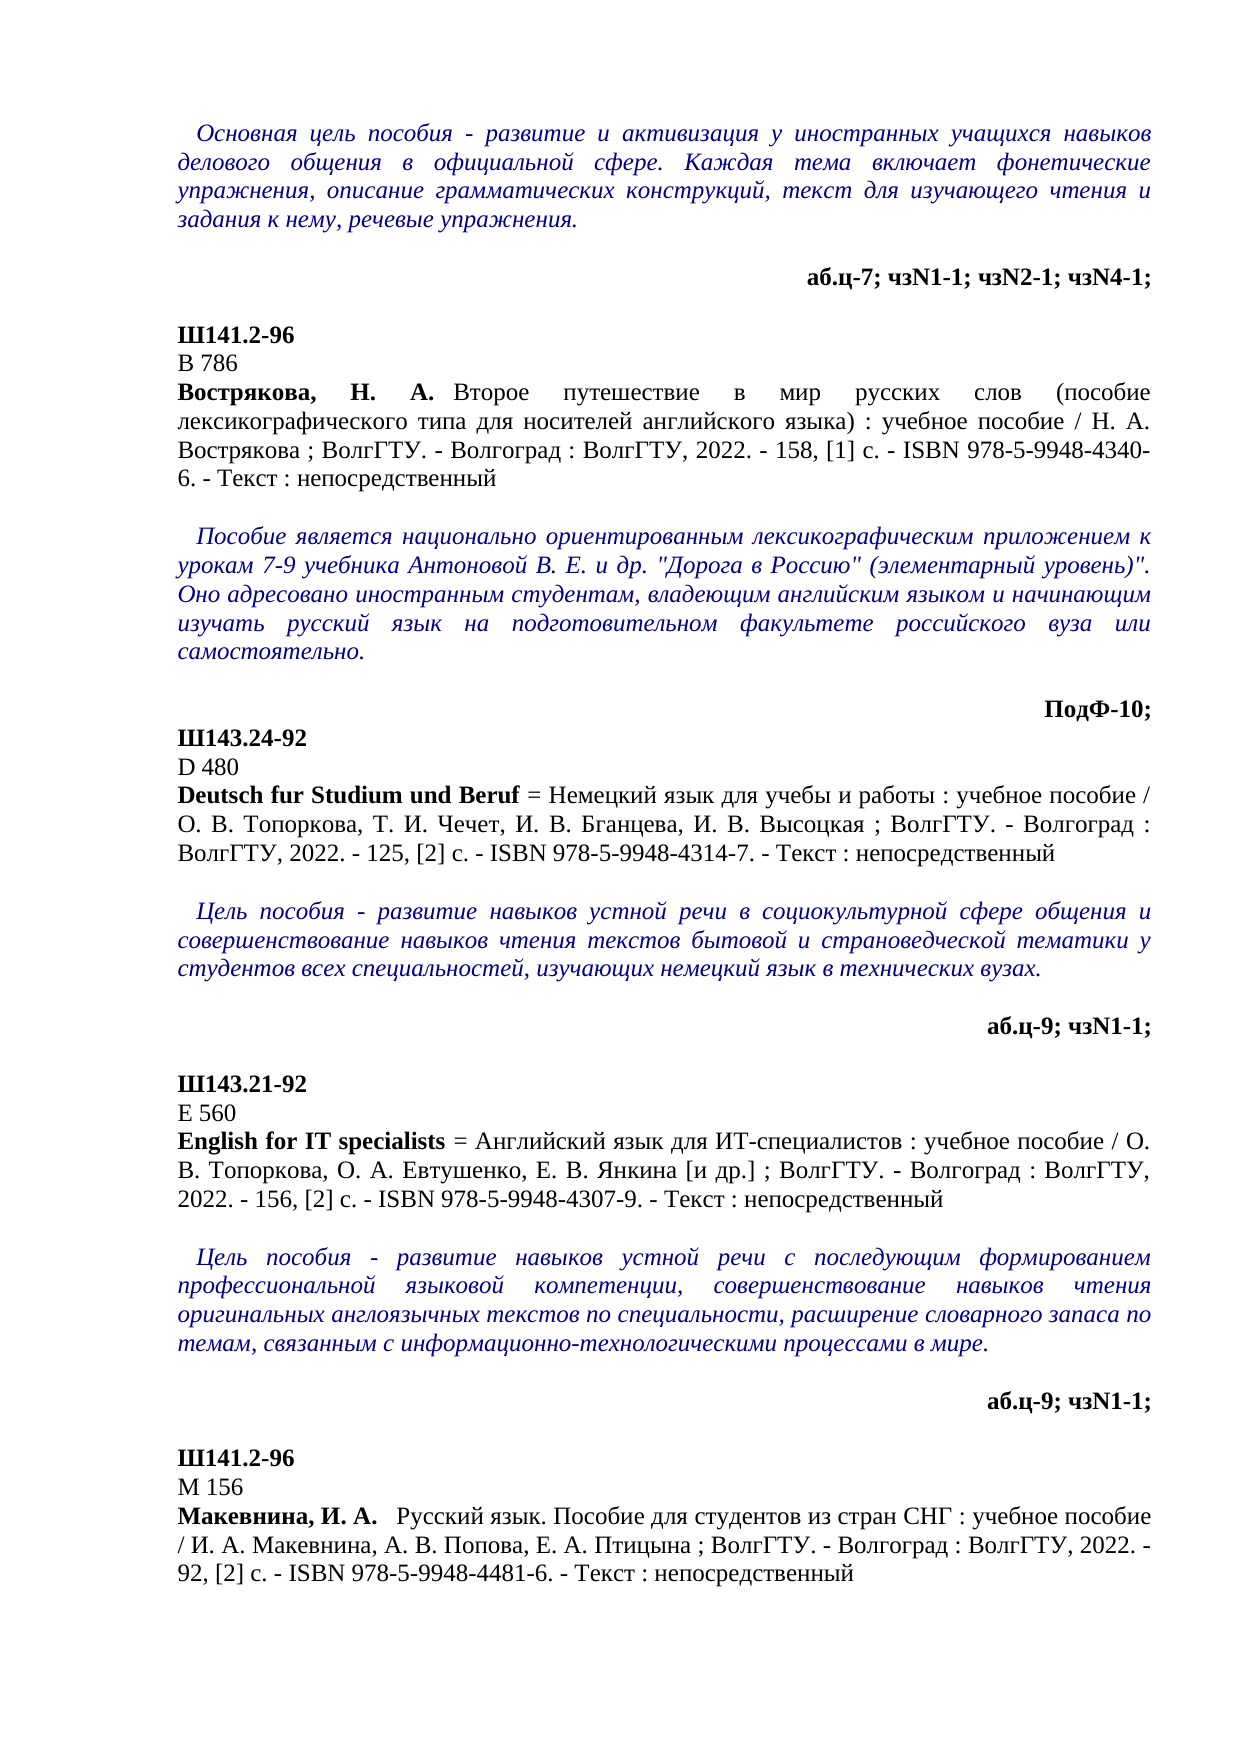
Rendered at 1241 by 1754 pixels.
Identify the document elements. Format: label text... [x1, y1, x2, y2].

text Основная цель пособия - развитие и активизация у иностранных учащихся навыков делового общения в официальной сфере. Каждая тема включает фонетические упражнения, описание грамматических конструкций, текст для изучающего чтения и задания к нему, речевые упражнения. [177, 118, 1152, 233]
text ПодФ-10; [177, 694, 1152, 723]
text E 560 [177, 1098, 1152, 1126]
text аб.ц-7; чзN1-1; чзN2-1; чзN4-1; [177, 262, 1152, 291]
text Вострякова, Н. А. Второе путешествие в мир русских слов (пособие лексикографического типа для носителей английского языка) : учебное пособие / Н. А. Вострякова ; ВолгГТУ. - Волгоград : ВолгГТУ, 2022. - 158, [1] с. - ISBN 978-5-9948-4340-6. - Текст : непосредственный [177, 377, 1152, 492]
text Цель пособия - развитие навыков устной речи в социокультурной сфере общения и совершенствование навыков чтения текстов бытовой и страноведческой тематики у студентов всех специальностей, изучающих немецкий язык в технических вузах. [177, 896, 1152, 982]
text аб.ц-9; чзN1-1; [177, 1011, 1152, 1040]
text Ш141.2-96 [177, 1443, 1152, 1472]
text D 480 [177, 752, 1152, 781]
text English for IT specialists = Английский язык для ИТ-специалистов : учебное пособие / О. В. Топоркова, О. А. Евтушенко, Е. В. Янкина [и др.] ; ВолгГТУ. - Волгоград : ВолгГТУ, 2022. - 156, [2] с. - ISBN 978-5-9948-4307-9. - Текст : непосредственный [177, 1126, 1152, 1213]
text Ш141.2-96 [177, 320, 1152, 348]
text аб.ц-9; чзN1-1; [177, 1386, 1152, 1415]
text Ш143.21-92 [177, 1069, 1152, 1098]
text Цель пособия - развитие навыков устной речи с последующим формированием профессиональной языковой компетенции, совершенствование навыков чтения оригинальных англоязычных текстов по специальности, расширение словарного запаса по темам, связанным с информационно-технологическими процессами в мире. [177, 1242, 1152, 1357]
text Пособие является национально ориентированным лексикографическим приложением к урокам 7-9 учебника Антоновой В. Е. и др. "Дорога в Россию" (элементарный уровень)". Оно адресовано иностранным студентам, владеющим английским языком и начинающим изучать русский язык на подготовительном факультете российского вуза или самостоятельно. [177, 521, 1152, 665]
text Ш143.24-92 [177, 723, 1152, 752]
text Deutsch fur Studium und Beruf = Немецкий язык для учебы и работы : учебное пособие / О. В. Топоркова, Т. И. Чечет, И. В. Бганцева, И. В. Высоцкая ; ВолгГТУ. - Волгоград : ВолгГТУ, 2022. - 125, [2] с. - ISBN 978-5-9948-4314-7. - Текст : непосредственный [177, 781, 1152, 867]
text Макевнина, И. А. Русский язык. Пособие для студентов из стран СНГ : учебное пособие / И. А. Макевнина, А. В. Попова, Е. А. Птицына ; ВолгГТУ. - Волгоград : ВолгГТУ, 2022. - 92, [2] с. - ISBN 978-5-9948-4481-6. - Текст : непосредственный [177, 1501, 1152, 1587]
text М 156 [177, 1472, 1152, 1501]
text В 786 [177, 348, 1152, 377]
